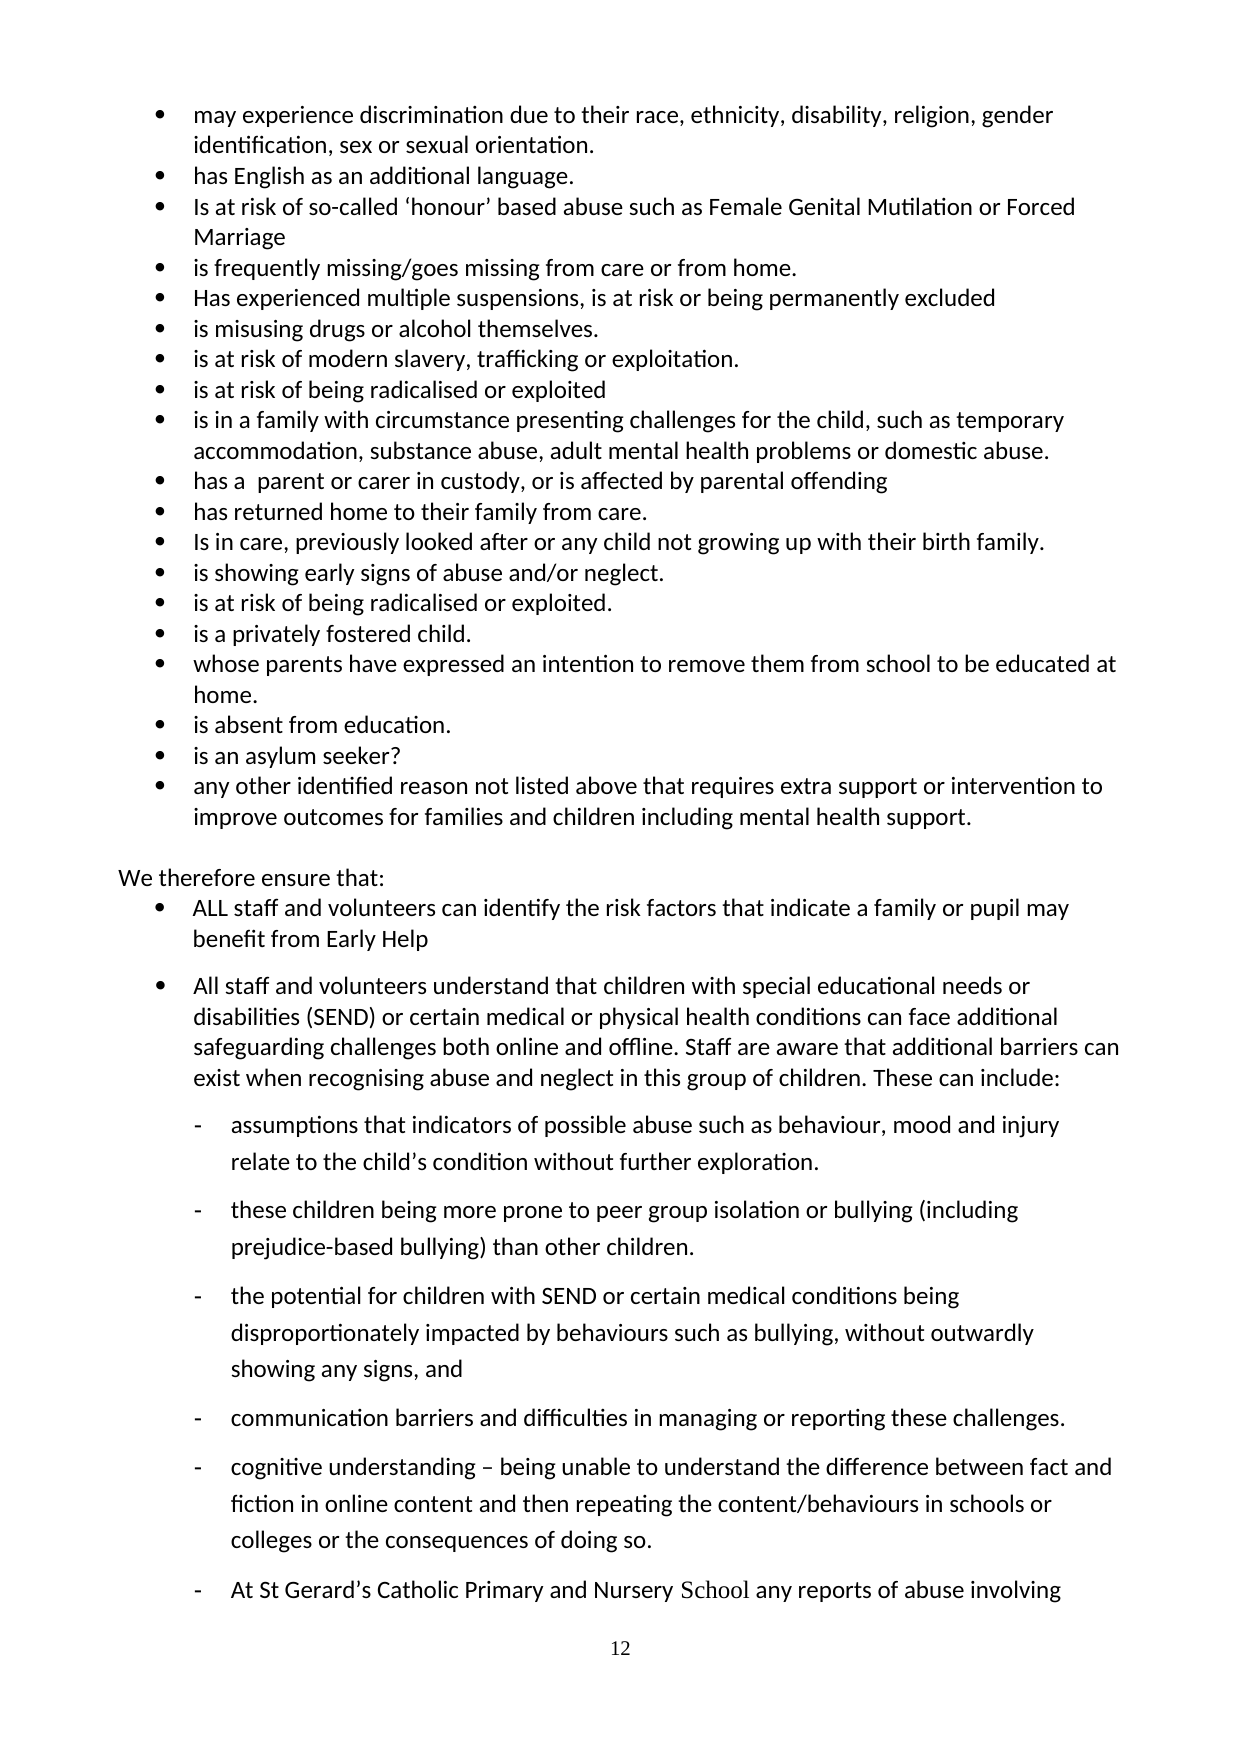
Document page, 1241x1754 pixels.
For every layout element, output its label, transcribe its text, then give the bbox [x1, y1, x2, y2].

list is misusing drugs or alcohol themselves. [156, 313, 1122, 343]
list is a privately fostered child. [156, 618, 1122, 648]
list is an asylum seeker? [156, 740, 1122, 771]
list assumptions that indicators of possible abuse such as behaviour, mood and injury relate to the child’s condition without further exploration. [193, 1109, 1122, 1176]
list is frequently missing/goes missing from care or from home. [156, 252, 1122, 282]
list has returned home to their family from care. [156, 496, 1122, 526]
list Is at risk of so-called ‘honour’ based abuse such as Female Genital Mutilation or Forced Marriage [156, 191, 1122, 252]
list cognitive understanding – being unable to understand the difference between fact and fiction in online content and then repeating the content/behaviours in schools or colleges or the consequences of doing so. [193, 1452, 1122, 1555]
list any other identified reason not listed above that requires extra support or intervention to improve outcomes for families and children including mental health support. [156, 771, 1122, 832]
list communication barriers and difficulties in managing or reporting these challenges. [193, 1402, 1122, 1433]
list whose parents have expressed an intention to remove them from school to be educated at home. [156, 648, 1122, 709]
list is at risk of modern slavery, trafficking or exploitation. [156, 343, 1122, 374]
list is absent from education. [156, 709, 1122, 740]
list has a parent or carer in custody, or is affected by parental offending [156, 465, 1122, 496]
list Is in care, previously looked after or any child not growing up with their birth family. [156, 526, 1122, 557]
list is at risk of being radicalised or exploited [156, 374, 1122, 404]
list has English as an additional language. [156, 160, 1122, 191]
list All staff and volunteers understand that children with special educational needs or disabilities (SEND) or certain medical or physical health conditions can face additional safeguarding challenges both online and offline. Staff are aware that additional barriers can exist when recognising abuse and neglect in this group of children. These can include: [156, 970, 1122, 1092]
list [193, 1574, 1122, 1604]
list ALL staff and volunteers can identify the risk factors that indicate a family or pupil may benefit from Early Help [155, 893, 1122, 954]
list is in a family with circumstance presenting challenges for the child, such as temporary accommodation, substance abuse, adult mental health problems or domestic abuse. [156, 404, 1122, 465]
list these children being more prone to peer group isolation or bullying (including prejudice-based bullying) than other children. [193, 1195, 1122, 1262]
list may experience discrimination due to their race, ethnicity, disability, religion, gender identification, sex or sexual orientation. [156, 99, 1122, 160]
list is at risk of being radicalised or exploited. [156, 587, 1122, 618]
list Has experienced multiple suspensions, is at risk or being permanently excluded [156, 282, 1122, 313]
list is showing early signs of abuse and/or neglect. [156, 557, 1122, 587]
list the potential for children with SEND or certain medical conditions being disproportionately impacted by behaviours such as bullying, without outwardly showing any signs, and [193, 1280, 1122, 1384]
text We therefore ensure that: [118, 862, 1122, 893]
